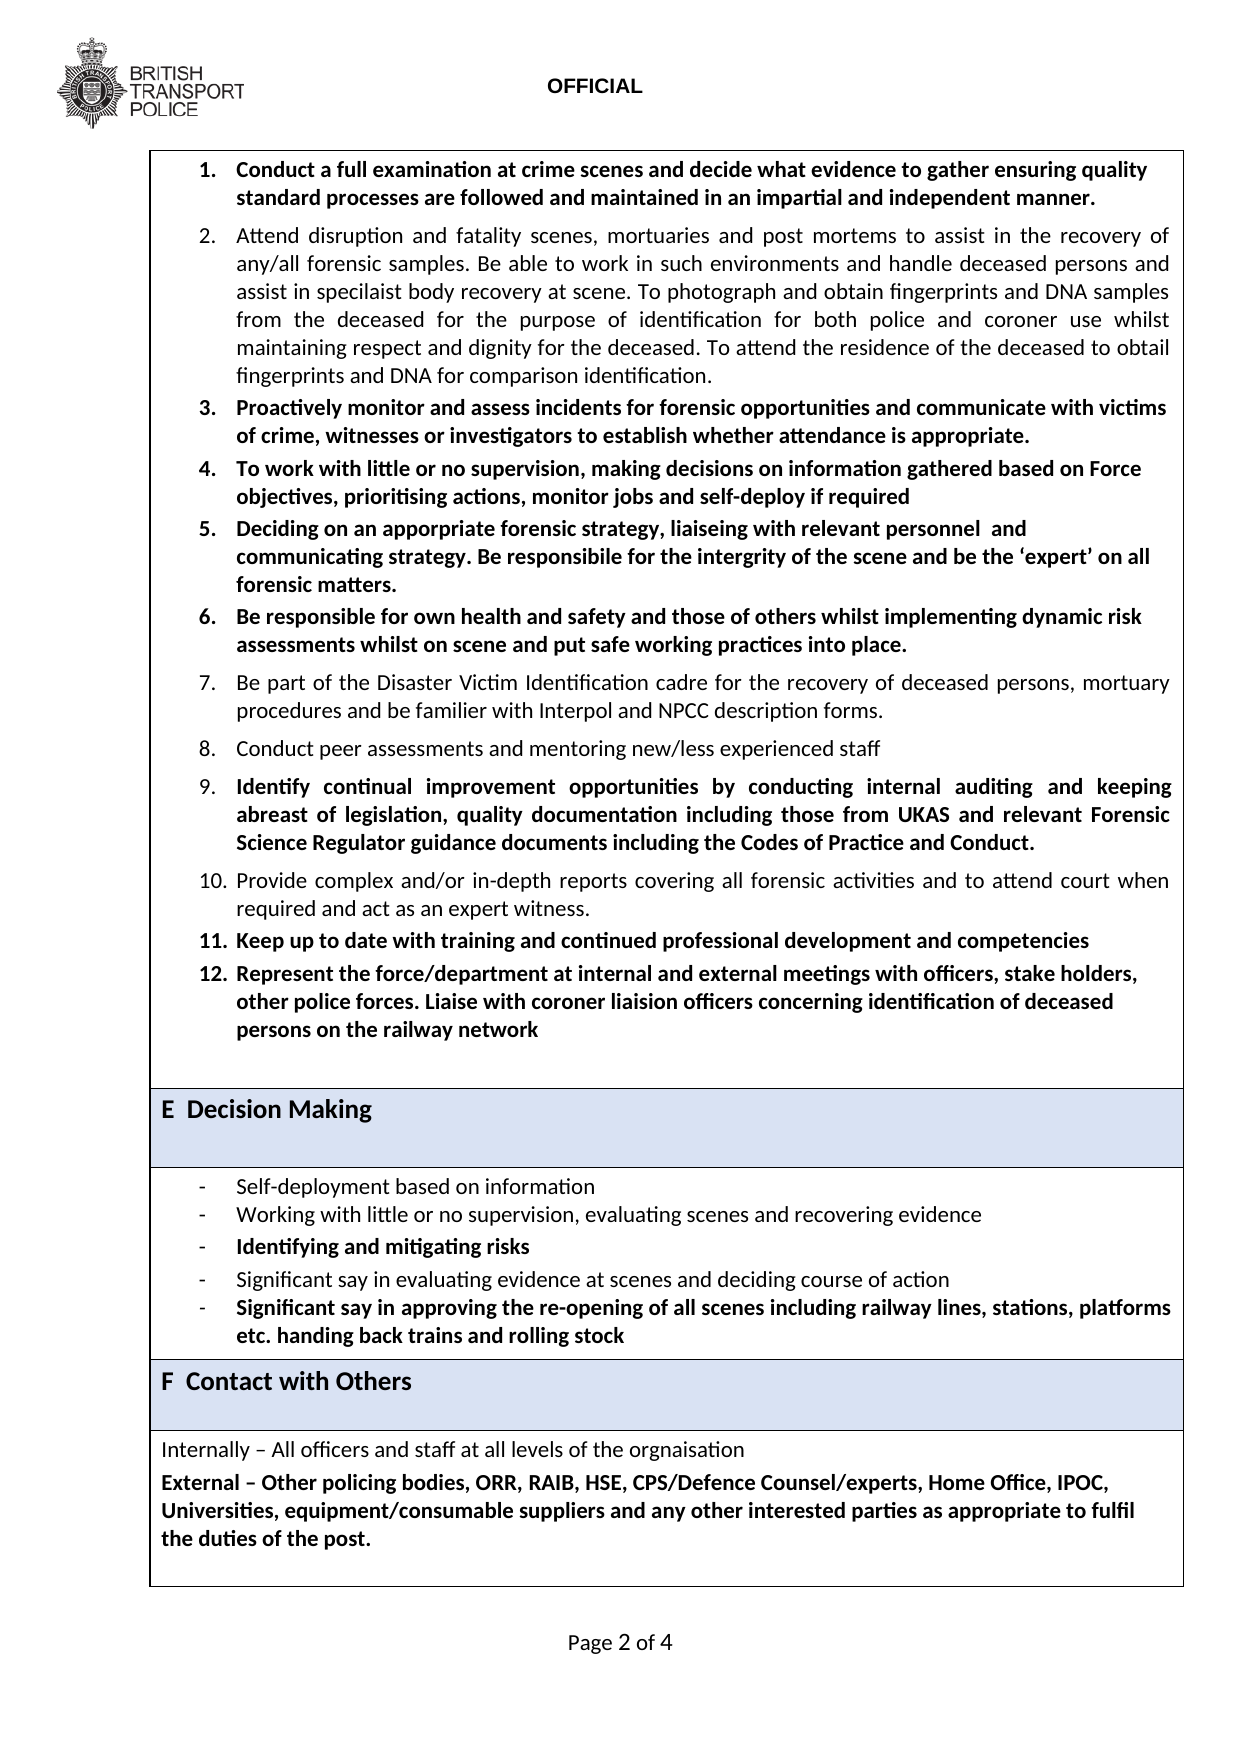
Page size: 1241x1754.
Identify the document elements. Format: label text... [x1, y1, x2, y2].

table_cell Conduct a full examination at crime scenes and decide what evidence to gather ensuring quality standard processes are followed and maintained in an impartial and independent manner. Attend disruption and fatality scenes, mortuaries and post mortems to assist in the recovery of any/all forensic samples. Be able to work in such environments and handle deceased persons and assist in specilaist body recovery at scene. To photograph and obtain fingerprints and DNA samples from the deceased for the purpose of identification for both police and coroner use whilst maintaining respect and dignity for the deceased. To attend the residence of the deceased to obtail fingerprints and DNA for comparison identification. Proactively monitor and assess incidents for forensic opportunities and communicate with victims of crime, witnesses or investigators to establish whether attendance is appropriate. To work with little or no supervision, making decisions on information gathered based on Force objectives, prioritising actions, monitor jobs and self-deploy if required Deciding on an apporpriate forensic strategy, liaiseing with relevant personnel and communicating strategy. Be responsibile for the intergrity of the scene and be the ‘expert’ on all forensic matters. Be responsible for own health and safety and those of others whilst implementing dynamic risk assessments whilst on scene and put safe working practices into place. Be part of the Disaster Victim Identification cadre for the recovery of deceased persons, mortuary procedures and be familier with Interpol and NPCC description forms. Conduct peer assessments and mentoring new/less experienced staff Identify continual improvement opportunities by conducting internal auditing and keeping abreast of legislation, quality documentation including those from UKAS and relevant Forensic Science Regulator guidance documents including the Codes of Practice and Conduct. Provide complex and/or in-depth reports covering all forensic activities and to attend court when required and act as an expert witness. Keep up to date with training and continued professional development and competencies Represent the force/department at internal and external meetings with officers, stake holders, other police forces. Liaise with coroner liaision officers concerning identification of deceased persons on the railway network [151, 151, 1183, 1087]
table_cell Self-deployment based on information Working with little or no supervision, evaluating scenes and recovering evidence Identifying and mitigating risks Significant say in evaluating evidence at scenes and deciding course of action Significant say in approving the re-opening of all scenes including railway lines, stations, platforms etc. handing back trains and rolling stock [151, 1168, 1183, 1359]
table_cell E Decision Making [151, 1089, 1183, 1167]
table_cell Internally – All officers and staff at all levels of the orgnaisation External – Other policing bodies, ORR, RAIB, HSE, CPS/Defence Counsel/experts, Home Office, IPOC, Universities, equipment/consumable suppliers and any other interested parties as appropriate to fulfil the duties of the post. [151, 1431, 1183, 1586]
picture [56, 37, 244, 128]
table_cell F Contact with Others [151, 1360, 1183, 1430]
